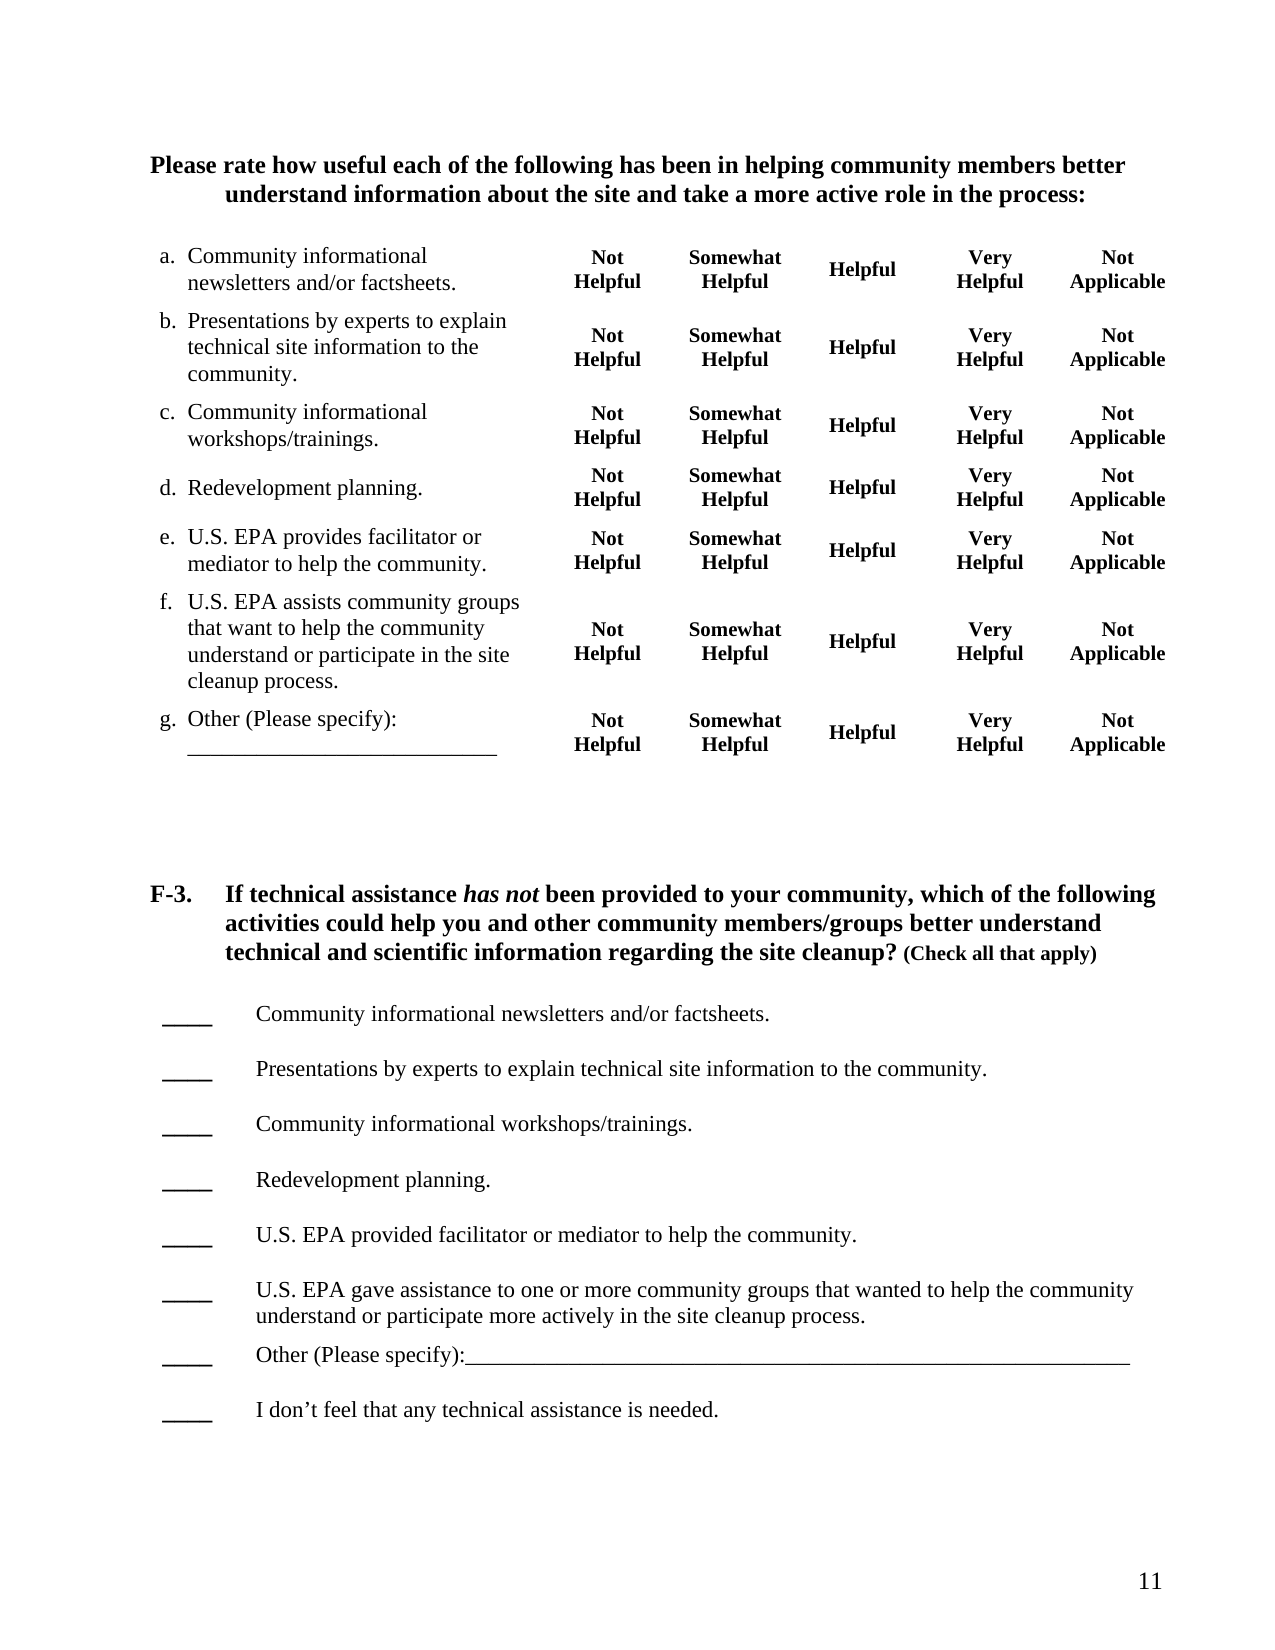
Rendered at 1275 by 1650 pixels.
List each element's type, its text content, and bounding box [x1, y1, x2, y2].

table_cell Other (Please specify):__________________________________________________________ [244, 1335, 1153, 1390]
table_cell Helpful [799, 457, 926, 517]
table_cell I don’t feel that any technical assistance is needed. [244, 1390, 1153, 1445]
table_cell Helpful [799, 301, 926, 392]
table_cell Helpful [799, 582, 926, 699]
table_cell b. Presentations by experts to explain technical site information to the community. [138, 301, 544, 392]
text F-3. If technical assistance has not been provided to your community, which of the following activities could help you and other community members/groups better understand technical and scientific information regarding the site cleanup? (Check all that apply) [150, 879, 1162, 966]
table_cell Somewhat Helpful [671, 301, 799, 392]
table_cell ____ [150, 1270, 244, 1334]
table_cell Presentations by experts to explain technical site information to the community. [244, 1049, 1153, 1104]
table_cell Very Helpful [926, 457, 1054, 517]
table_cell Redevelopment planning. [244, 1160, 1153, 1215]
table_cell Very Helpful [926, 582, 1054, 699]
table_cell c. Community informational workshops/trainings. [138, 392, 544, 457]
table_cell ____ [150, 1335, 244, 1390]
table_cell g. Other (Please specify): ___________________________ [138, 700, 544, 764]
table_cell Very Helpful [926, 700, 1054, 764]
table_cell Helpful [799, 392, 926, 457]
table_cell Somewhat Helpful [671, 582, 799, 699]
table_cell e. U.S. EPA provides facilitator or mediator to help the community. [138, 517, 544, 582]
table_cell f. U.S. EPA assists community groups that want to help the community understand or participate in the site cleanup process. [138, 582, 544, 699]
table_cell ____ [150, 1215, 244, 1270]
table_cell Not Applicable [1054, 392, 1181, 457]
table_cell Not Helpful [544, 700, 671, 764]
table_cell Not Helpful [544, 392, 671, 457]
table_cell Somewhat Helpful [671, 392, 799, 457]
table_cell Helpful [799, 517, 926, 582]
table_cell Not Helpful [544, 517, 671, 582]
table_header Community informational newsletters and/or factsheets. [244, 994, 1153, 1049]
table_header Not Applicable [1054, 236, 1181, 301]
table_cell Not Applicable [1054, 517, 1181, 582]
table_cell ____ [150, 1390, 244, 1445]
table_cell Somewhat Helpful [671, 457, 799, 517]
table_cell ____ [150, 1049, 244, 1104]
table_header Helpful [799, 236, 926, 301]
table_cell ____ [150, 1105, 244, 1159]
table_header Very Helpful [926, 236, 1054, 301]
table_header Not Helpful [544, 236, 671, 301]
table_cell U.S. EPA provided facilitator or mediator to help the community. [244, 1215, 1153, 1270]
table_cell Not Applicable [1054, 700, 1181, 764]
table_cell Somewhat Helpful [671, 700, 799, 764]
table_header ____ [150, 994, 244, 1049]
table_cell d. Redevelopment planning. [138, 457, 544, 517]
table_cell Very Helpful [926, 517, 1054, 582]
table_cell Somewhat Helpful [671, 517, 799, 582]
table_header Somewhat Helpful [671, 236, 799, 301]
table_cell Not Helpful [544, 457, 671, 517]
table_cell Helpful [799, 700, 926, 764]
table_cell Very Helpful [926, 392, 1054, 457]
table_cell Not Applicable [1054, 457, 1181, 517]
table_cell Not Applicable [1054, 582, 1181, 699]
table_cell Community informational workshops/trainings. [244, 1105, 1153, 1159]
table_cell Very Helpful [926, 301, 1054, 392]
table_cell Not Helpful [544, 301, 671, 392]
table_cell Not Applicable [1054, 301, 1181, 392]
table_cell U.S. EPA gave assistance to one or more community groups that wanted to help the community understand or participate more actively in the site cleanup process. [244, 1270, 1153, 1334]
text Please rate how useful each of the following has been in helping community members better understand information about the site and take a more active role in the process: [150, 150, 1162, 207]
table_header a. Community informational newsletters and/or factsheets. [138, 236, 544, 301]
table_cell Not Helpful [544, 582, 671, 699]
table_cell ____ [150, 1160, 244, 1215]
